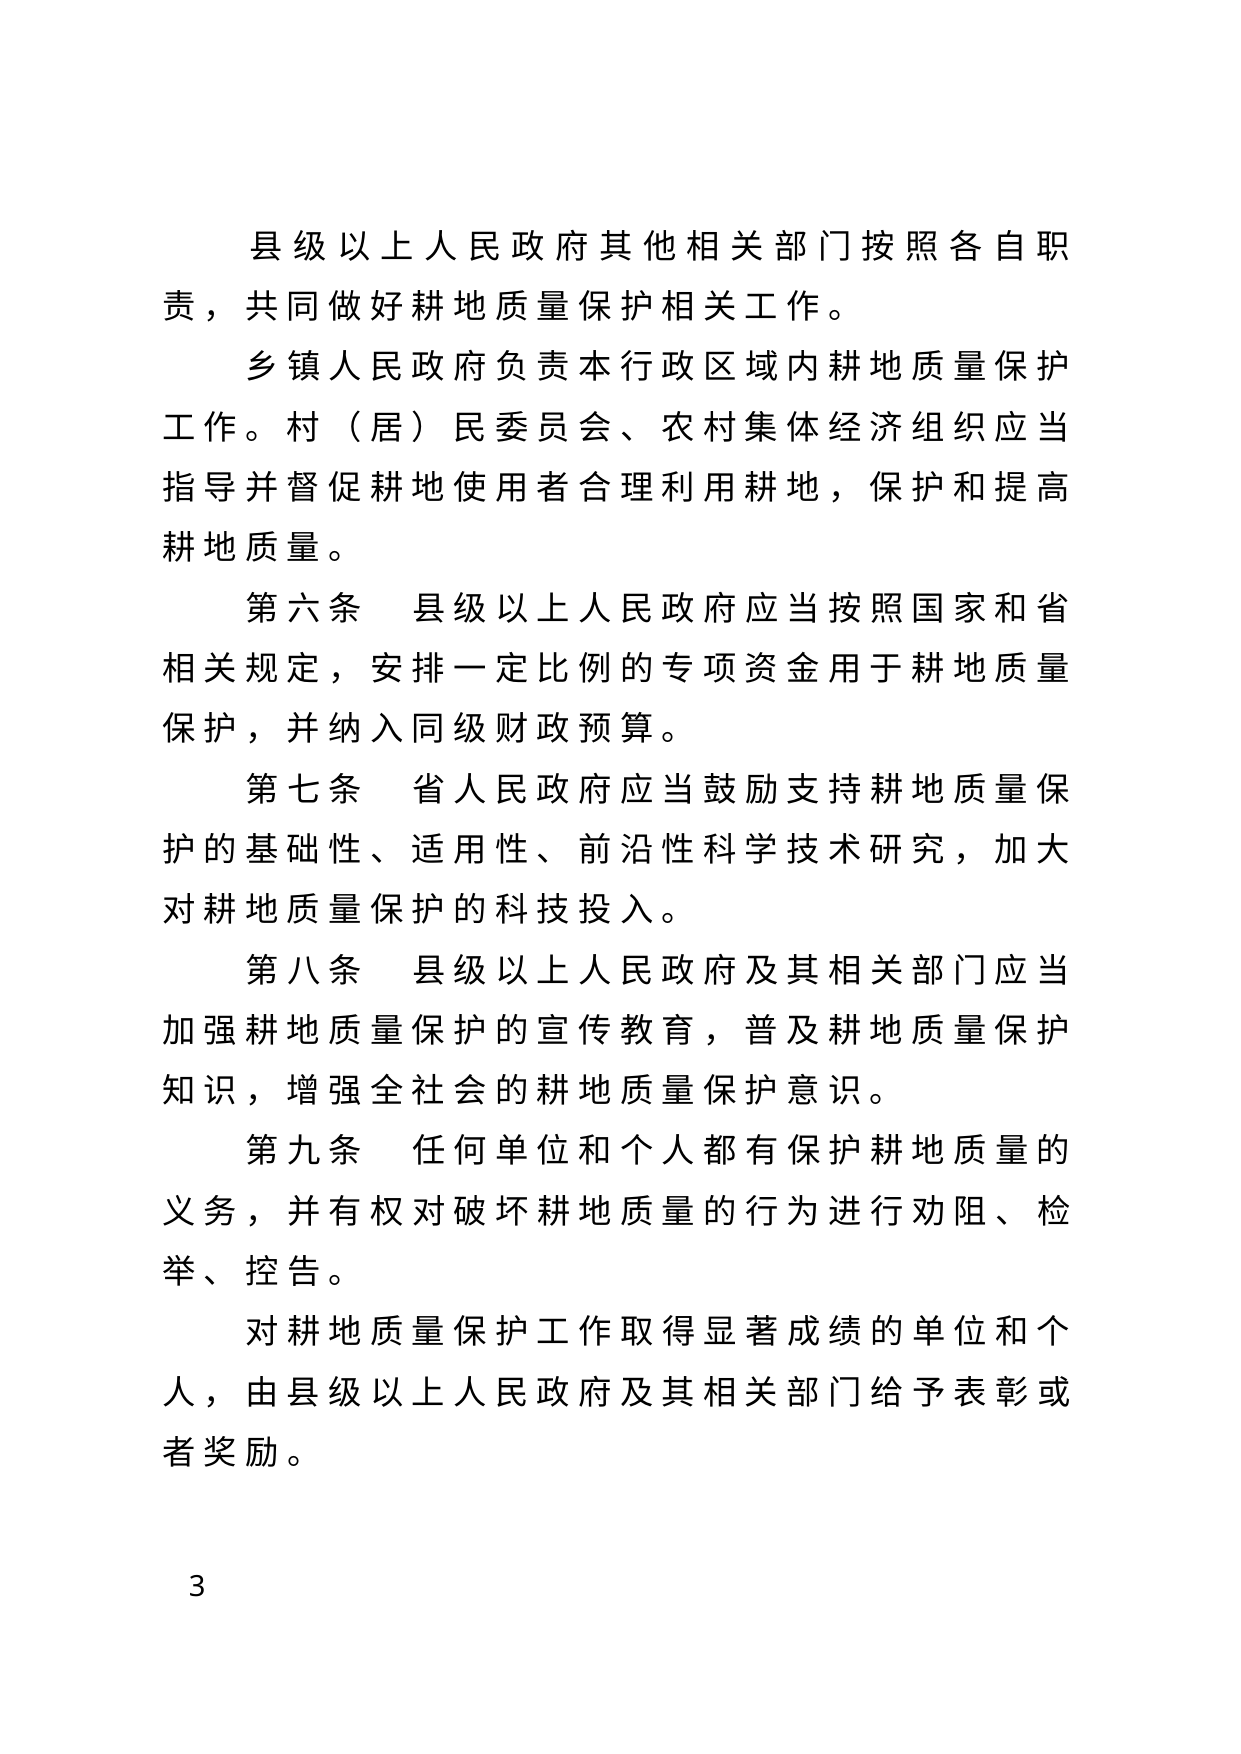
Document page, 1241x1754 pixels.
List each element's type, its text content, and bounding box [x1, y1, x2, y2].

text 第六条 县级以上人民政府应当按照国家和省相关规定，安排一定比例的专项资金用于耕地质量保护，并纳入同级财政预算。 [162, 575, 1078, 756]
text 乡镇人民政府负责本行政区域内耕地质量保护工作。村（居）民委员会、农村集体经济组织应当指导并督促耕地使用者合理利用耕地，保护和提高耕地质量。 [162, 334, 1078, 575]
text 第九条 任何单位和个人都有保护耕地质量的义务，并有权对破坏耕地质量的行为进行劝阻、检举、控告。 [162, 1118, 1078, 1299]
text 对耕地质量保护工作取得显著成绩的单位和个人，由县级以上人民政府及其相关部门给予表彰或者奖励。 [162, 1299, 1078, 1480]
text 县级以上人民政府其他相关部门按照各自职责，共同做好耕地质量保护相关工作。 [162, 213, 1078, 334]
text 第八条 县级以上人民政府及其相关部门应当加强耕地质量保护的宣传教育，普及耕地质量保护知识，增强全社会的耕地质量保护意识。 [162, 937, 1078, 1118]
text 第七条 省人民政府应当鼓励支持耕地质量保护的基础性、适用性、前沿性科学技术研究，加大对耕地质量保护的科技投入。 [162, 756, 1078, 937]
